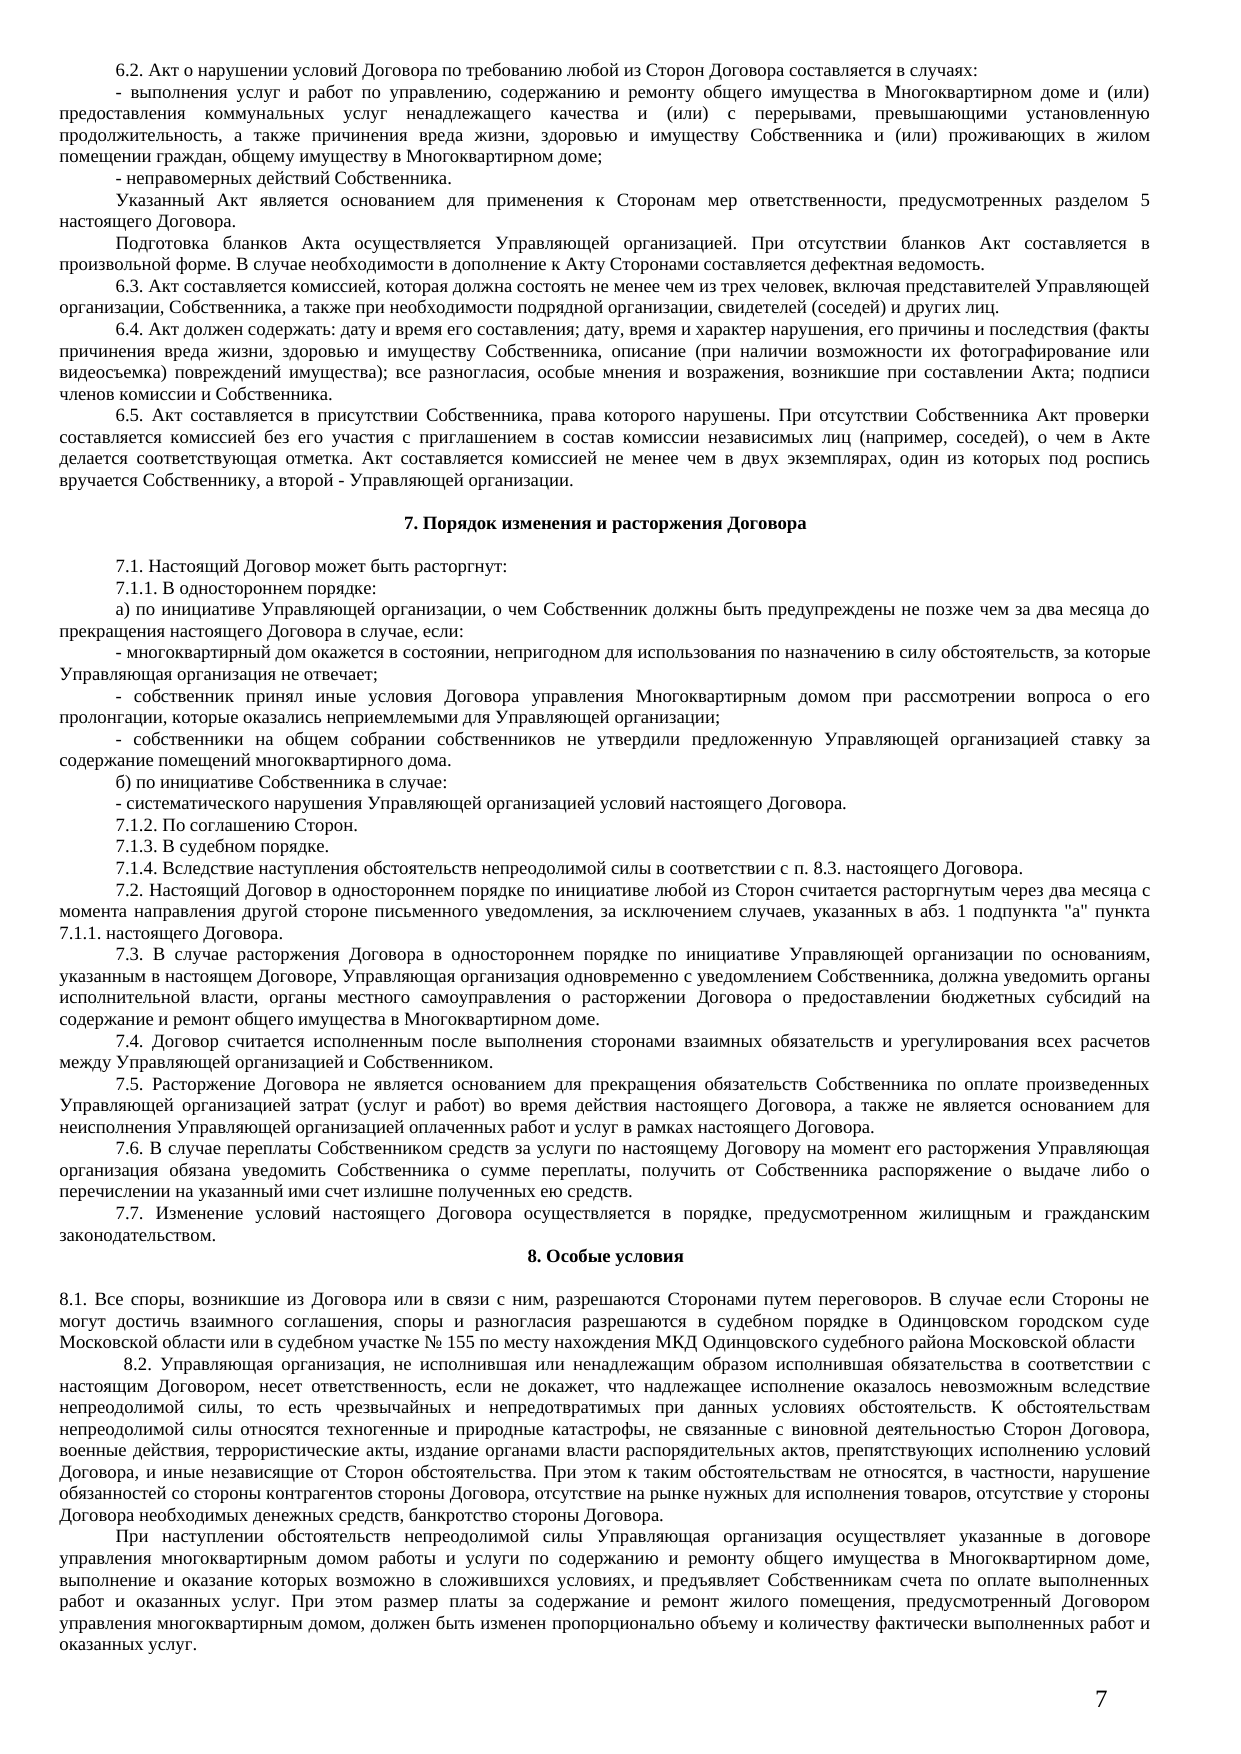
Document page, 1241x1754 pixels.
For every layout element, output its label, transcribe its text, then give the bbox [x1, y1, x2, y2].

text 7.4. Договор считается исполненным после выполнения сторонами взаимных обязательств и урегулирования всех расчетов между Управляющей организацией и Собственником. [59, 1029, 1152, 1073]
text 7. Порядок изменения и расторжения Договора [59, 512, 1152, 533]
text 7.5. Расторжение Договора не является основанием для прекращения обязательств Собственника по оплате произведенных Управляющей организацией затрат (услуг и работ) во время действия настоящего Договора, а также не является основанием для неисполнения Управляющей организацией оплаченных работ и услуг в рамках настоящего Договора. [59, 1073, 1152, 1137]
text а) по инициативе Управляющей организации, о чем Собственник должны быть предупреждены не позже чем за два месяца до прекращения настоящего Договора в случае, если: [59, 598, 1152, 641]
text Указанный Акт является основанием для применения к Сторонам мер ответственности, предусмотренных разделом 5 настоящего Договора. [59, 188, 1152, 232]
text - выполнения услуг и работ по управлению, содержанию и ремонту общего имущества в Многоквартирном доме и (или) предоставления коммунальных услуг ненадлежащего качества и (или) с перерывами, превышающими установленную продолжительность, а также причинения вреда жизни, здоровью и имуществу Собственника и (или) проживающих в жилом помещении граждан, общему имуществу в Многоквартирном доме; [59, 81, 1152, 167]
text - систематического нарушения Управляющей организацией условий настоящего Договора. [59, 792, 1152, 814]
text 6.3. Акт составляется комиссией, которая должна состоять не менее чем из трех человек, включая представителей Управляющей организации, Собственника, а также при необходимости подрядной организации, свидетелей (соседей) и других лиц. [59, 275, 1152, 318]
text При наступлении обстоятельств непреодолимой силы Управляющая организация осуществляет указанные в договоре управления многоквартирным домом работы и услуги по содержанию и ремонту общего имущества в Многоквартирном доме, выполнение и оказание которых возможно в сложившихся условиях, и предъявляет Собственникам счета по оплате выполненных работ и оказанных услуг. При этом размер платы за содержание и ремонт жилого помещения, предусмотренный Договором управления многоквартирным домом, должен быть изменен пропорционально объему и количеству фактически выполненных работ и оказанных услуг. [59, 1525, 1152, 1655]
text 7.1. Настоящий Договор может быть расторгнут: [59, 555, 1152, 577]
text 7.3. В случае расторжения Договора в одностороннем порядке по инициативе Управляющей организации по основаниям, указанным в настоящем Договоре, Управляющая организация одновременно с уведомлением Собственника, должна уведомить органы исполнительной власти, органы местного самоуправления о расторжении Договора о предоставлении бюджетных субсидий на содержание и ремонт общего имущества в Многоквартирном доме. [59, 943, 1152, 1029]
text Подготовка бланков Акта осуществляется Управляющей организацией. При отсутствии бланков Акт составляется в произвольной форме. В случае необходимости в дополнение к Акту Сторонами составляется дефектная ведомость. [59, 232, 1152, 275]
text - многоквартирный дом окажется в состоянии, непригодном для использования по назначению в силу обстоятельств, за которые Управляющая организация не отвечает; [59, 641, 1152, 684]
text 6.5. Акт составляется в присутствии Собственника, права которого нарушены. При отсутствии Собственника Акт проверки составляется комиссией без его участия с приглашением в состав комиссии независимых лиц (например, соседей), о чем в Акте делается соответствующая отметка. Акт составляется комиссией не менее чем в двух экземплярах, один из которых под роспись вручается Собственнику, а второй - Управляющей организации. [59, 404, 1152, 490]
text 6.2. Акт о нарушении условий Договора по требованию любой из Сторон Договора составляется в случаях: [59, 59, 1152, 81]
text 8. Особые условия [59, 1245, 1152, 1267]
text - неправомерных действий Собственника. [59, 167, 1152, 188]
text 7.1.2. По соглашению Сторон. [59, 814, 1152, 835]
text 7.1.1. В одностороннем порядке: [59, 577, 1152, 598]
text 7.1.4. Вследствие наступления обстоятельств непреодолимой силы в соответствии с п. 8.3. настоящего Договора. [59, 857, 1152, 878]
text 6.4. Акт должен содержать: дату и время его составления; дату, время и характер нарушения, его причины и последствия (факты причинения вреда жизни, здоровью и имуществу Собственника, описание (при наличии возможности их фотографирование или видеосъемка) повреждений имущества); все разногласия, особые мнения и возражения, возникшие при составлении Акта; подписи членов комиссии и Собственника. [59, 318, 1152, 404]
text - собственник принял иные условия Договора управления Многоквартирным домом при рассмотрении вопроса о его пролонгации, которые оказались неприемлемыми для Управляющей организации; [59, 684, 1152, 728]
text 7.6. В случае переплаты Собственником средств за услуги по настоящему Договору на момент его расторжения Управляющая организация обязана уведомить Собственника о сумме переплаты, получить от Собственника распоряжение о выдаче либо о перечислении на указанный ими счет излишне полученных ею средств. [59, 1137, 1152, 1202]
text 7.2. Настоящий Договор в одностороннем порядке по инициативе любой из Сторон считается расторгнутым через два месяца с момента направления другой стороне письменного уведомления, за исключением случаев, указанных в абз. 1 подпункта "а" пункта 7.1.1. настоящего Договора. [59, 878, 1152, 943]
text 7.7. Изменение условий настоящего Договора осуществляется в порядке, предусмотренном жилищным и гражданским законодательством. [59, 1202, 1152, 1245]
text - собственники на общем собрании собственников не утвердили предложенную Управляющей организацией ставку за содержание помещений многоквартирного дома. [59, 728, 1152, 771]
text 8.1. Все споры, возникшие из Договора или в связи с ним, разрешаются Сторонами путем переговоров. В случае если Стороны не могут достичь взаимного соглашения, споры и разногласия разрешаются в судебном порядке в Одинцовском городском суде Московской области или в судебном участке № 155 по месту нахождения МКД Одинцовского судебного района Московской области [59, 1288, 1152, 1353]
text б) по инициативе Собственника в случае: [59, 771, 1152, 792]
text 7.1.3. В судебном порядке. [59, 835, 1152, 857]
text 8.2. Управляющая организация, не исполнившая или ненадлежащим образом исполнившая обязательства в соответствии с настоящим Договором, несет ответственность, если не докажет, что надлежащее исполнение оказалось невозможным вследствие непреодолимой силы, то есть чрезвычайных и непредотвратимых при данных условиях обстоятельств. К обстоятельствам непреодолимой силы относятся техногенные и природные катастрофы, не связанные с виновной деятельностью Сторон Договора, военные действия, террористические акты, издание органами власти распорядительных актов, препятствующих исполнению условий Договора, и иные независящие от Сторон обстоятельства. При этом к таким обстоятельствам не относятся, в частности, нарушение обязанностей со стороны контрагентов стороны Договора, отсутствие на рынке нужных для исполнения товаров, отсутствие у стороны Договора необходимых денежных средств, банкротство стороны Договора. [59, 1353, 1152, 1525]
